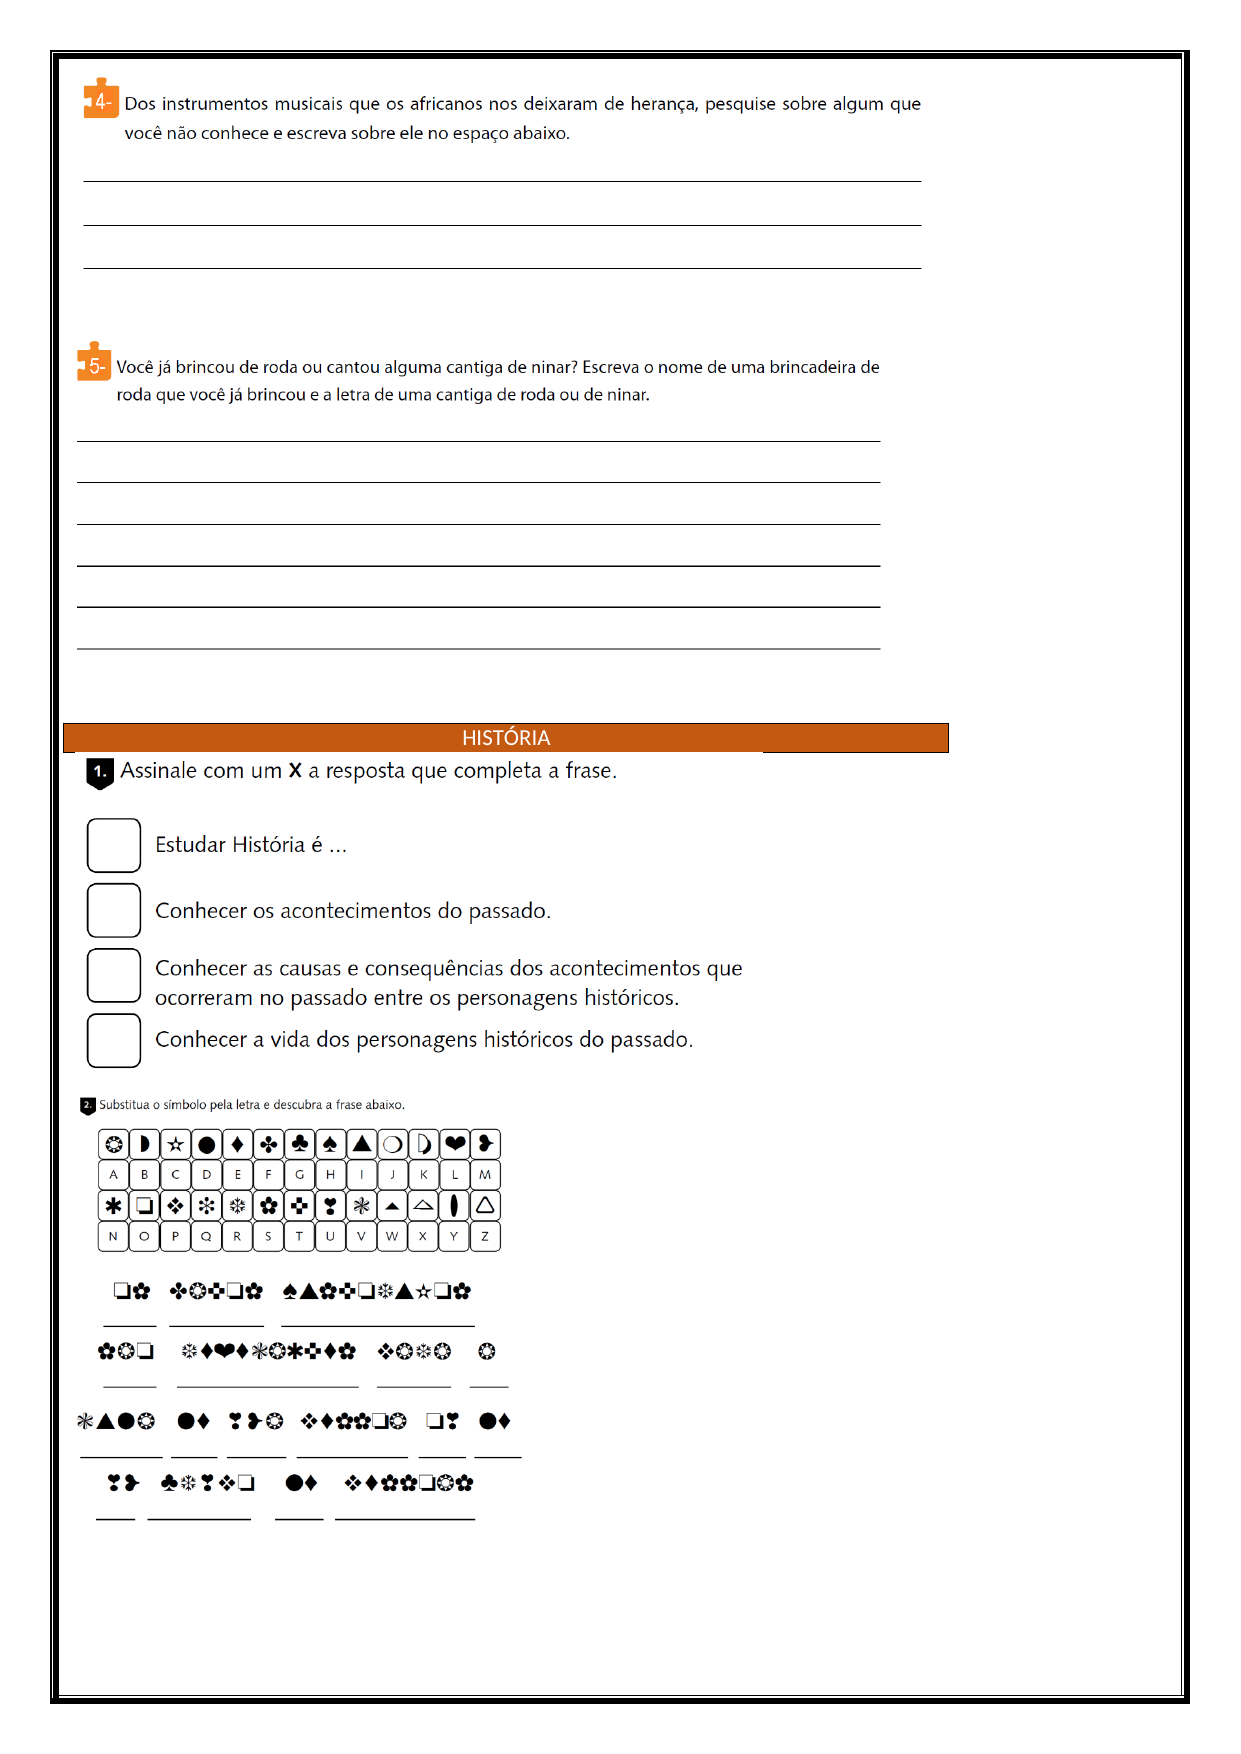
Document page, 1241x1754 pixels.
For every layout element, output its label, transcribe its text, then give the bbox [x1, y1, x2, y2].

picture [75, 1094, 527, 1527]
picture [75, 331, 901, 657]
picture [75, 75, 961, 313]
table_header HISTÓRIA [64, 724, 948, 752]
